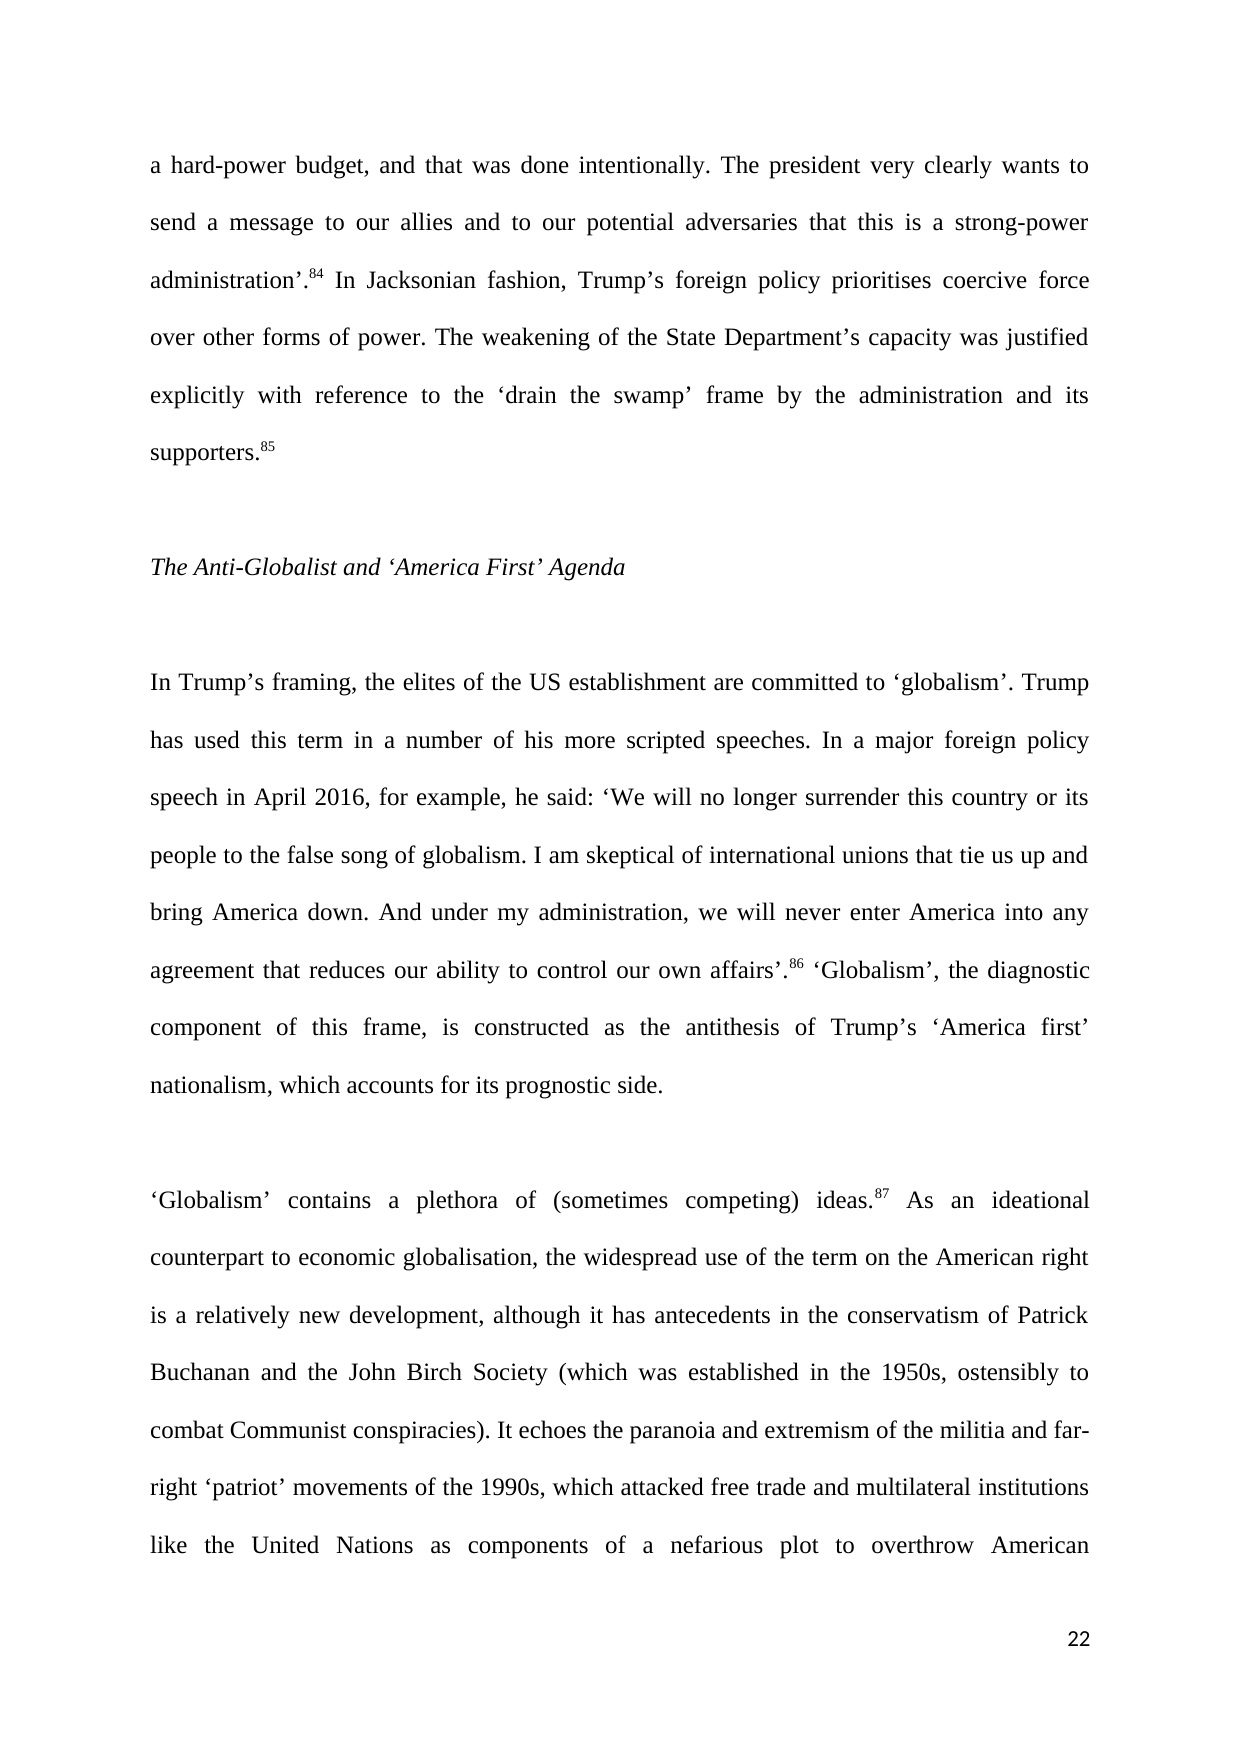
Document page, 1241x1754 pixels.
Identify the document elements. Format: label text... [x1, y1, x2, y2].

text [150, 150, 1090, 466]
text In Trump’s framing, the elites of the US establishment are committed to ‘globalism’. Trump has used this term in a number of his more scripted speeches. In a major foreign policy speech in April 2016, for example, he said: ‘We will no longer surrender this country or its people to the false song of globalism. I am skeptical of international unions that tie us up and bring America down. And under my administration, we will never enter America into any agreement that reduces our ability to control our own affairs’. ‘Globalism’, the diagnostic component of this frame, is constructed as the antithesis of Trump’s ‘America first’ nationalism, which accounts for its prognostic side. [150, 667, 1090, 1099]
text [150, 1185, 1090, 1559]
text The Anti-Globalist and ‘America First’ Agenda [150, 552, 1090, 581]
